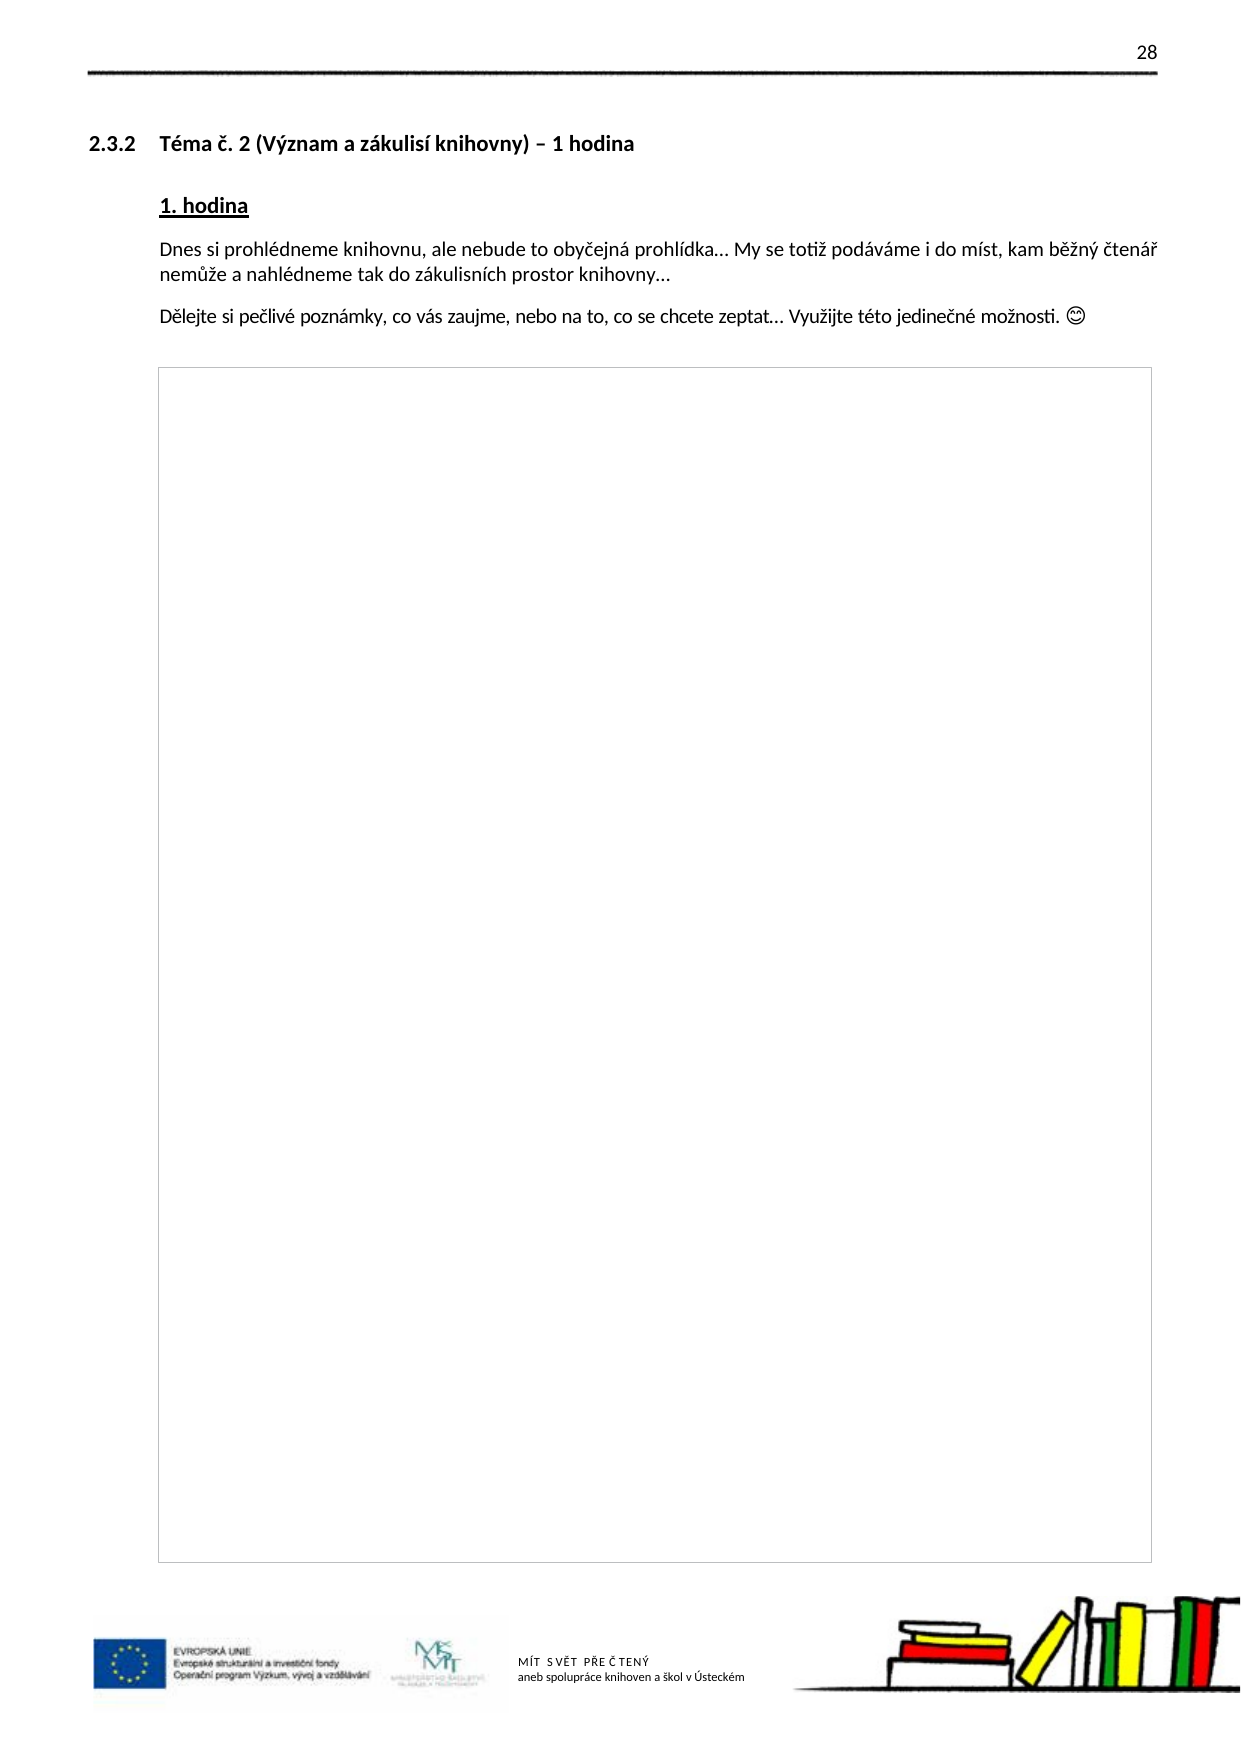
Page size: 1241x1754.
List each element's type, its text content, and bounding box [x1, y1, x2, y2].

picture [93, 1615, 509, 1713]
text Dnes si prohlédneme knihovnu, ale nebude to obyčejná prohlídka… My se totiž podáváme i do míst, kam běžný čtenář nemůže a nahlédneme tak do zákulisních prostor knihovny… [159, 236, 1167, 286]
picture [792, 1596, 1241, 1693]
text Dělejte si pečlivé poznámky, co vás zaujme, nebo na to, co se chcete zeptat… Využijte této jedinečné možnosti. 😊 [159, 304, 1167, 329]
list hodina [159, 191, 1167, 219]
picture [87, 70, 1158, 77]
list Téma č. 2 (Význam a zákulisí knihovny) – 1 hodina [88, 129, 1167, 157]
